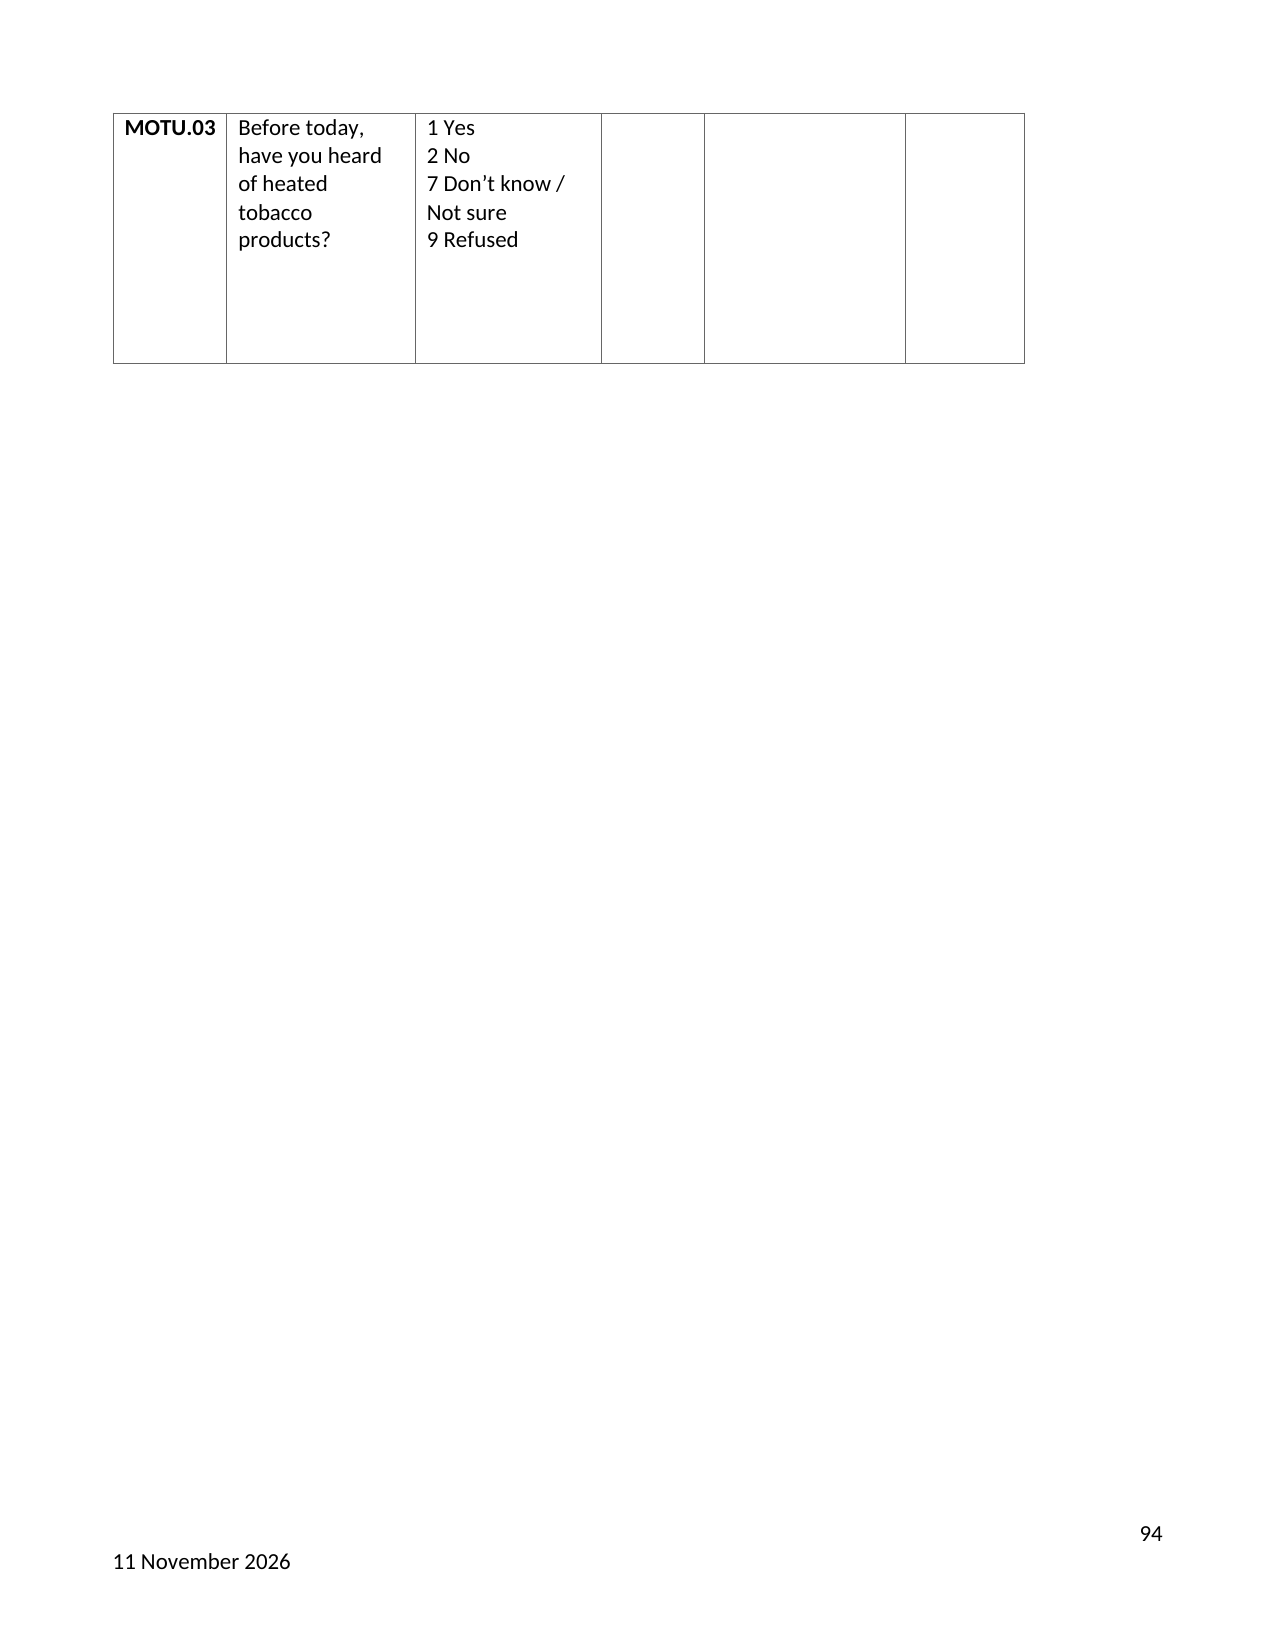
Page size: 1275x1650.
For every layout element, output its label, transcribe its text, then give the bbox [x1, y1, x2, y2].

table_cell [602, 114, 704, 363]
table_cell Before today, have you heard of heated tobacco products? [227, 114, 415, 363]
table_cell [705, 114, 905, 363]
table_cell [906, 114, 1024, 363]
table_cell 1 Yes 2 No 7 Don’t know / Not sure 9 Refused [416, 114, 601, 363]
table_cell MOTU.03 [114, 114, 226, 363]
